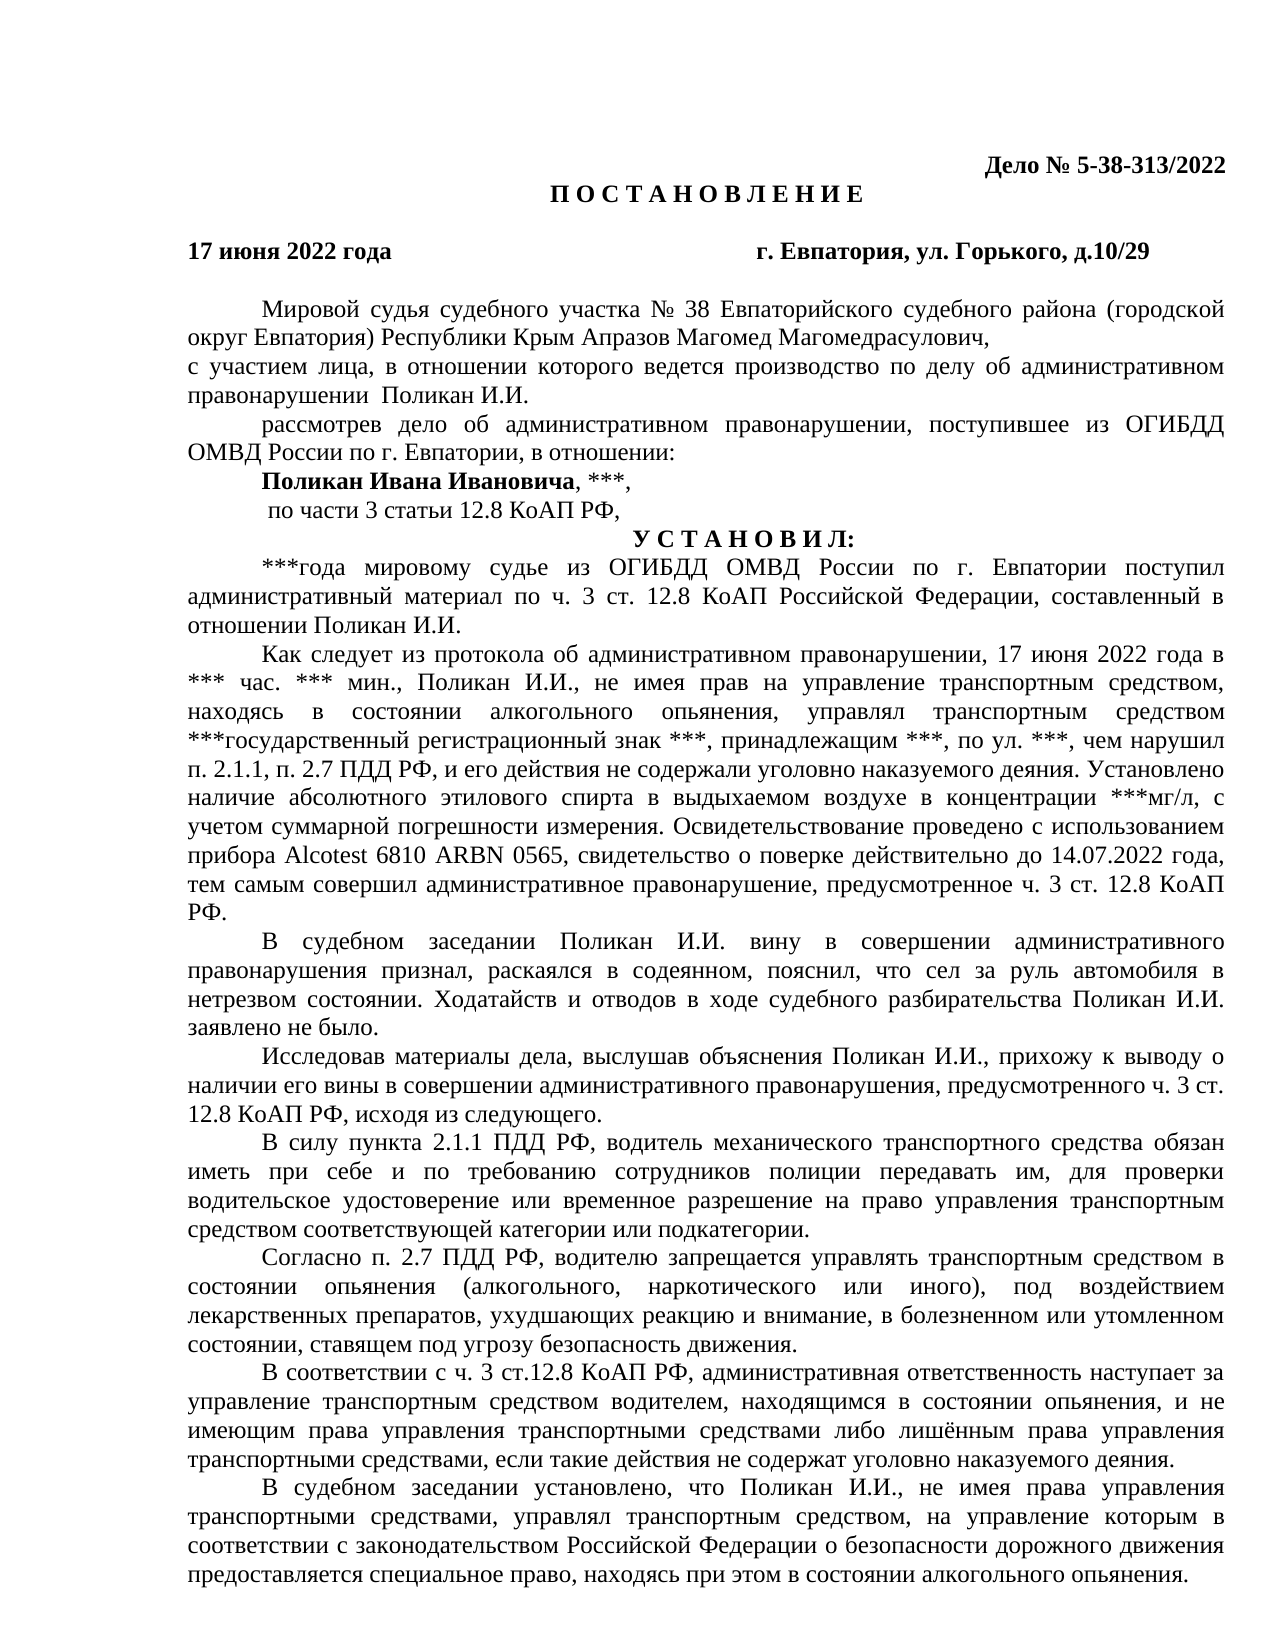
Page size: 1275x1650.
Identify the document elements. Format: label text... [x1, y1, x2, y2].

text 17 июня 2022 года г. Евпатория, ул. Горького, д.10/29 [187, 236, 1226, 265]
text Согласно п. 2.7 ПДД РФ, водителю запрещается управлять транспортным средством в состоянии опьянения (алкогольного, наркотического или иного), под воздействием лекарственных препаратов, ухудшающих реакцию и внимание, в болезненном или утомленном состоянии, ставящем под угрозу безопасность движения. [187, 1242, 1226, 1357]
text Как следует из протокола об административном правонарушении, 17 июня 2022 года в *** час. *** мин., Поликан И.И., не имея прав на управление транспортным средством, находясь в состоянии алкогольного опьянения, управлял транспортным средством ***государственный регистрационный знак ***, принадлежащим ***, по ул. ***, чем нарушил п. 2.1.1, п. 2.7 ПДД РФ, и его действия не содержали уголовно наказуемого деяния. Установлено наличие абсолютного этилового спирта в выдыхаемом воздухе в концентрации ***мг/л, с учетом суммарной погрешности измерения. Освидетельствование проведено с использованием прибора Alcotest 6810 ARBN 0565, свидетельство о поверке действительно до 14.07.2022 года, тем самым совершил административное правонарушение, предусмотренное ч. 3 ст. 12.8 КоАП РФ. [187, 639, 1226, 926]
text Поликан Ивана Ивановича, ***, [187, 466, 1226, 495]
text рассмотрев дело об административном правонарушении, поступившее из ОГИБДД ОМВД России по г. Евпатории, в отношении: [187, 409, 1226, 466]
text В судебном заседании установлено, что Поликан И.И., не имея права управления транспортными средствами, управлял транспортным средством, на управление которым в соответствии с законодательством Российской Федерации о безопасности дорожного движения предоставляется специальное право, находясь при этом в состоянии алкогольного опьянения. [187, 1472, 1226, 1587]
text по части 3 статьи 12.8 КоАП РФ, [187, 495, 1226, 524]
text П О С Т А Н О В Л Е Н И Е [187, 179, 1226, 207]
text У С Т А Н О В И Л: [187, 524, 1226, 552]
text Дело № 5-38-313/2022 [187, 150, 1226, 179]
text с участием лица, в отношении которого ведется производство по делу об административном правонарушении Поликан И.И. [187, 351, 1226, 409]
text Мировой судья судебного участка № 38 Евпаторийского судебного района (городской округ Евпатория) Республики Крым Апразов Магомед Магомедрасулович, [187, 294, 1226, 351]
text В силу пункта 2.1.1 ПДД РФ, водитель механического транспортного средства обязан иметь при себе и по требованию сотрудников полиции передавать им, для проверки водительское удостоверение или временное разрешение на право управления транспортным средством соответствующей категории или подкатегории. [187, 1127, 1226, 1242]
text В соответствии с ч. 3 ст.12.8 КоАП РФ, административная ответственность наступает за управление транспортным средством водителем, находящимся в состоянии опьянения, и не имеющим права управления транспортными средствами либо лишённым права управления транспортными средствами, если такие действия не содержат уголовно наказуемого деяния. [187, 1357, 1226, 1472]
text ***года мировому судье из ОГИБДД ОМВД России по г. Евпатории поступил административный материал по ч. 3 ст. 12.8 КоАП Российской Федерации, составленный в отношении Поликан И.И. [187, 552, 1226, 639]
text В судебном заседании Поликан И.И. вину в совершении административного правонарушения признал, раскаялся в содеянном, пояснил, что сел за руль автомобиля в нетрезвом состоянии. Ходатайств и отводов в ходе судебного разбирательства Поликан И.И. заявлено не было. [187, 926, 1226, 1041]
text Исследовав материалы дела, выслушав объяснения Поликан И.И., прихожу к выводу о наличии его вины в совершении административного правонарушения, предусмотренного ч. 3 ст. 12.8 КоАП РФ, исходя из следующего. [187, 1041, 1226, 1127]
